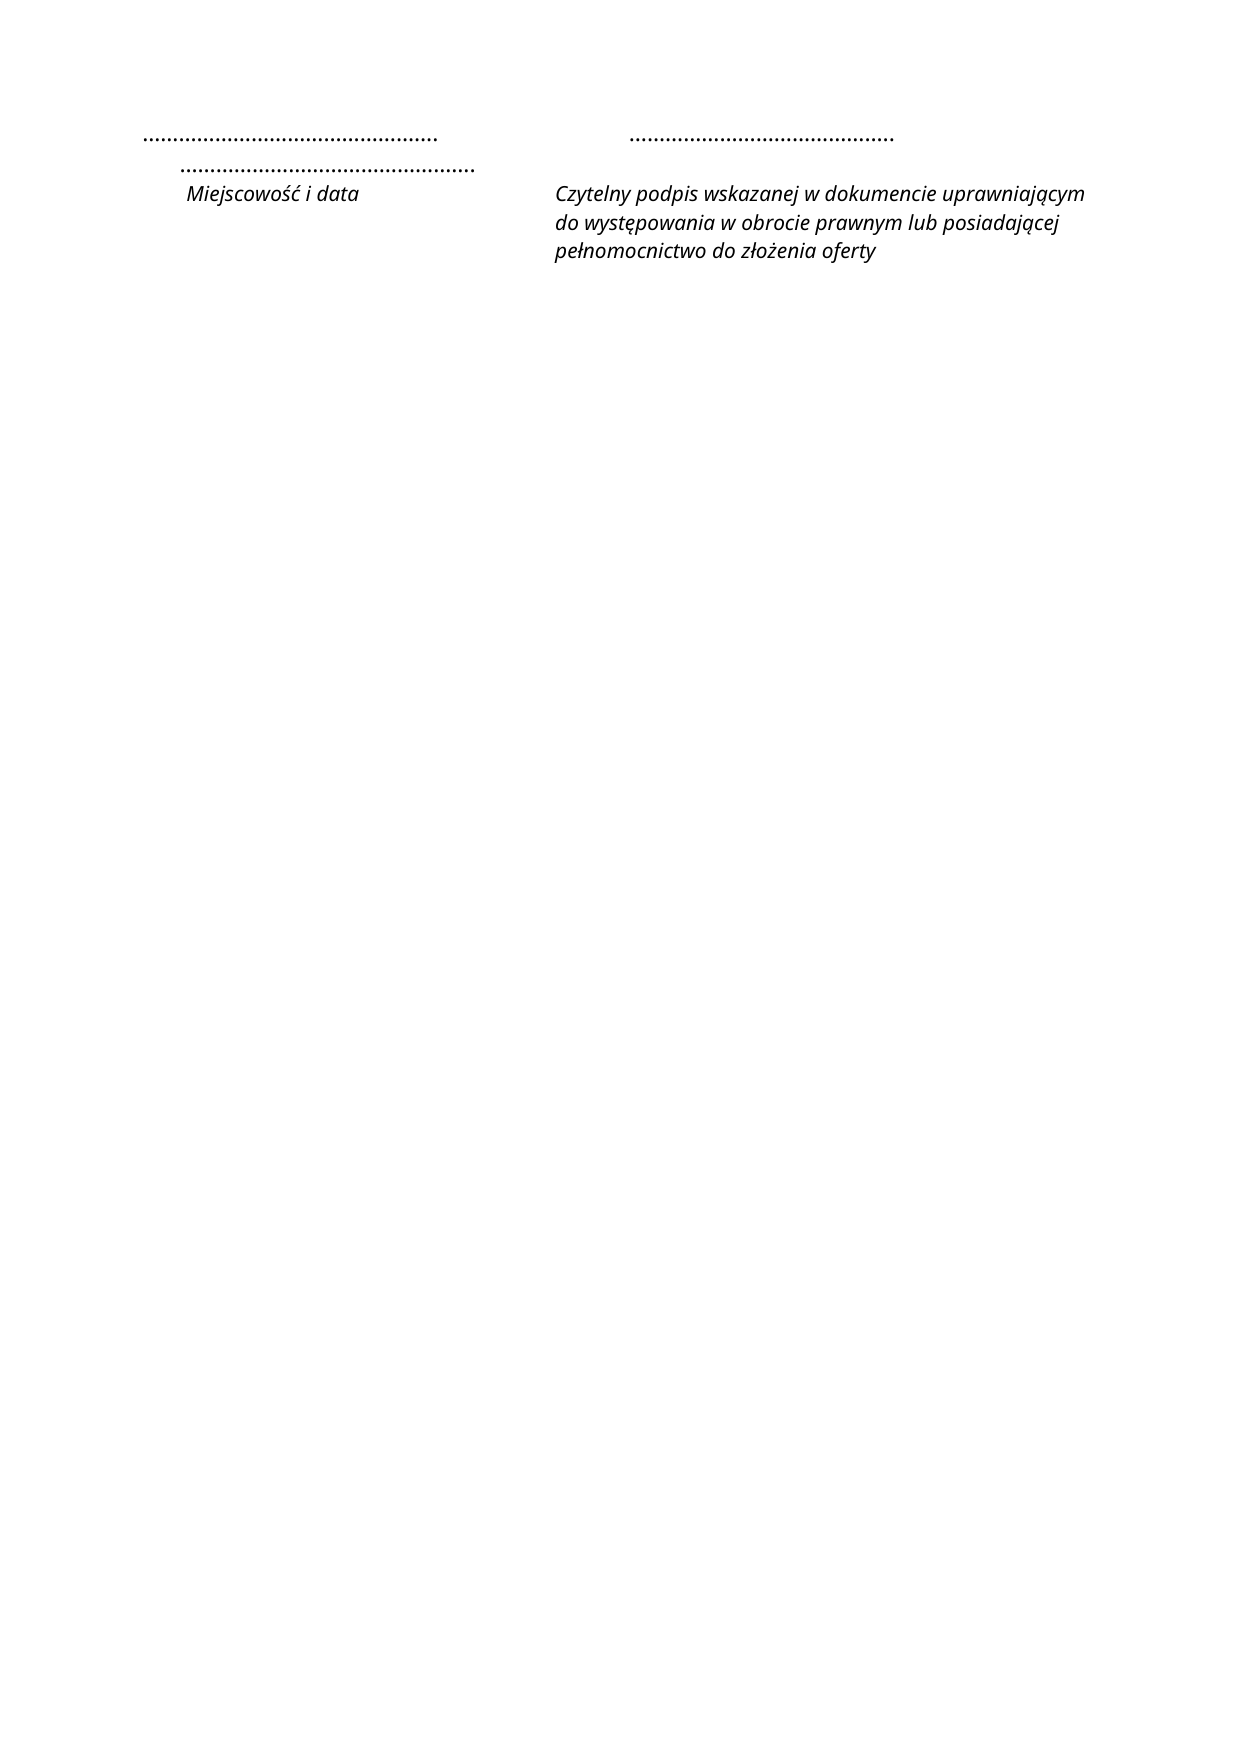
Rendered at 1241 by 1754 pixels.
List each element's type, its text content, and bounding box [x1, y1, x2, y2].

text Miejscowość i data Czytelny podpis wskazanej w dokumencie uprawniającym [186, 179, 1128, 208]
text do występowania w obrocie prawnym lub posiadającej pełnomocnictwo do złożenia oferty [555, 208, 1128, 265]
text …………………………………………. ……………………………………..…………………………………………. [142, 117, 1128, 179]
